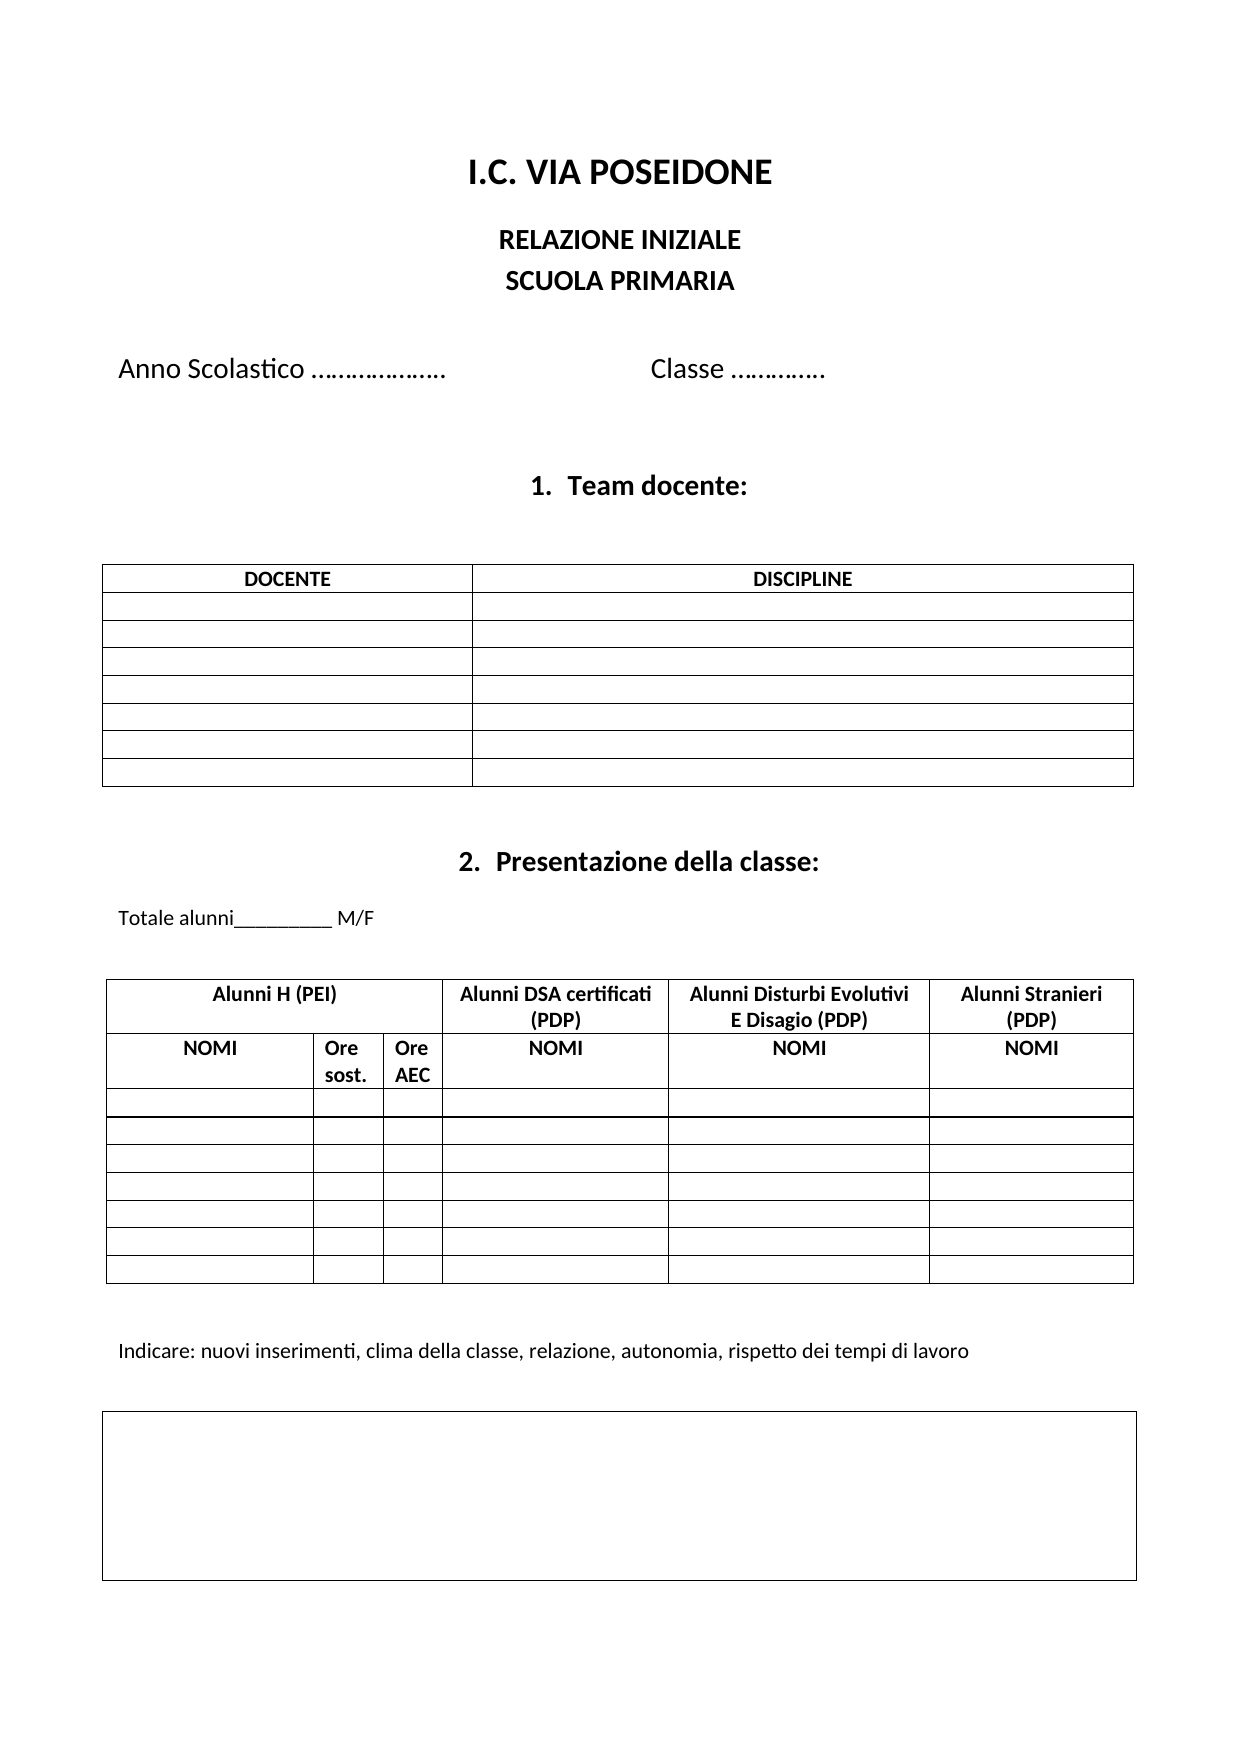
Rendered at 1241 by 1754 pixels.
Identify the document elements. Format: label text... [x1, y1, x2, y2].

table_cell [443, 1228, 668, 1255]
table_cell [669, 1173, 929, 1199]
table_cell NOMI [107, 1034, 313, 1087]
table_cell [314, 1173, 383, 1199]
table_cell [103, 621, 472, 647]
table_cell [103, 676, 472, 703]
table_cell Ore AEC [384, 1034, 442, 1087]
table_cell [669, 1201, 929, 1227]
table_cell [443, 1145, 668, 1172]
text RELAZIONE INIZIALE [118, 221, 1122, 257]
table_cell [103, 648, 472, 675]
table_cell [314, 1201, 383, 1227]
table_header Alunni Stranieri (PDP) [930, 980, 1133, 1033]
table_cell [669, 1228, 929, 1255]
table_cell [384, 1145, 442, 1172]
table_cell NOMI [669, 1034, 929, 1087]
table_cell [384, 1118, 442, 1144]
table_cell [443, 1256, 668, 1283]
table_cell [443, 1201, 668, 1227]
table_cell [930, 1118, 1133, 1144]
table_header DOCENTE [103, 565, 472, 592]
table_cell [473, 676, 1133, 703]
table_cell [314, 1118, 383, 1144]
table_cell [384, 1089, 442, 1116]
text SCUOLA PRIMARIA [118, 262, 1122, 298]
table_cell [473, 621, 1133, 647]
table_cell [103, 759, 472, 786]
table_cell [669, 1118, 929, 1144]
table_cell [443, 1118, 668, 1144]
table_cell [473, 648, 1133, 675]
table_cell [669, 1145, 929, 1172]
table_cell [669, 1256, 929, 1283]
table_cell [314, 1145, 383, 1172]
table_cell [314, 1089, 383, 1116]
table_header [103, 1412, 1136, 1579]
table_cell [930, 1089, 1133, 1116]
table_cell [473, 759, 1133, 786]
table_cell [103, 704, 472, 730]
text I.C. VIA POSEIDONE [118, 148, 1122, 193]
table_header DISCIPLINE [473, 565, 1133, 592]
table_cell [669, 1089, 929, 1116]
table_cell [314, 1228, 383, 1255]
list Team docente: [156, 467, 1122, 503]
table_cell NOMI [930, 1034, 1133, 1087]
table_cell [473, 704, 1133, 730]
table_cell [384, 1173, 442, 1199]
text Indicare: nuovi inserimenti, clima della classe, relazione, autonomia, rispetto dei tempi di lavoro [118, 1337, 1122, 1364]
table_cell [930, 1201, 1133, 1227]
table_cell [107, 1089, 313, 1116]
table_cell [443, 1173, 668, 1199]
table_cell [107, 1201, 313, 1227]
text Anno Scolastico ……………….. Classe ………….. [118, 350, 1122, 385]
table_cell [107, 1173, 313, 1199]
table_cell [107, 1118, 313, 1144]
table_cell [384, 1228, 442, 1255]
table_cell [107, 1228, 313, 1255]
text Totale alunni_________ M/F [118, 904, 1122, 931]
table_cell [107, 1145, 313, 1172]
table_header Alunni DSA certificati (PDP) [443, 980, 668, 1033]
table_cell [103, 731, 472, 758]
table_cell [107, 1256, 313, 1283]
table_header Alunni Disturbi Evolutivi E Disagio (PDP) [669, 980, 929, 1033]
table_cell [314, 1256, 383, 1283]
table_cell [473, 731, 1133, 758]
table_cell NOMI [443, 1034, 668, 1087]
table_cell [443, 1089, 668, 1116]
table_cell [930, 1145, 1133, 1172]
table_cell [384, 1256, 442, 1283]
table_cell Ore sost. [314, 1034, 383, 1087]
table_cell [930, 1173, 1133, 1199]
table_cell [384, 1201, 442, 1227]
table_cell [930, 1228, 1133, 1255]
table_cell [473, 593, 1133, 619]
table_header Alunni H (PEI) [107, 980, 442, 1033]
table_cell [103, 593, 472, 619]
table_cell [930, 1256, 1133, 1283]
list Presentazione della classe: [156, 843, 1122, 878]
